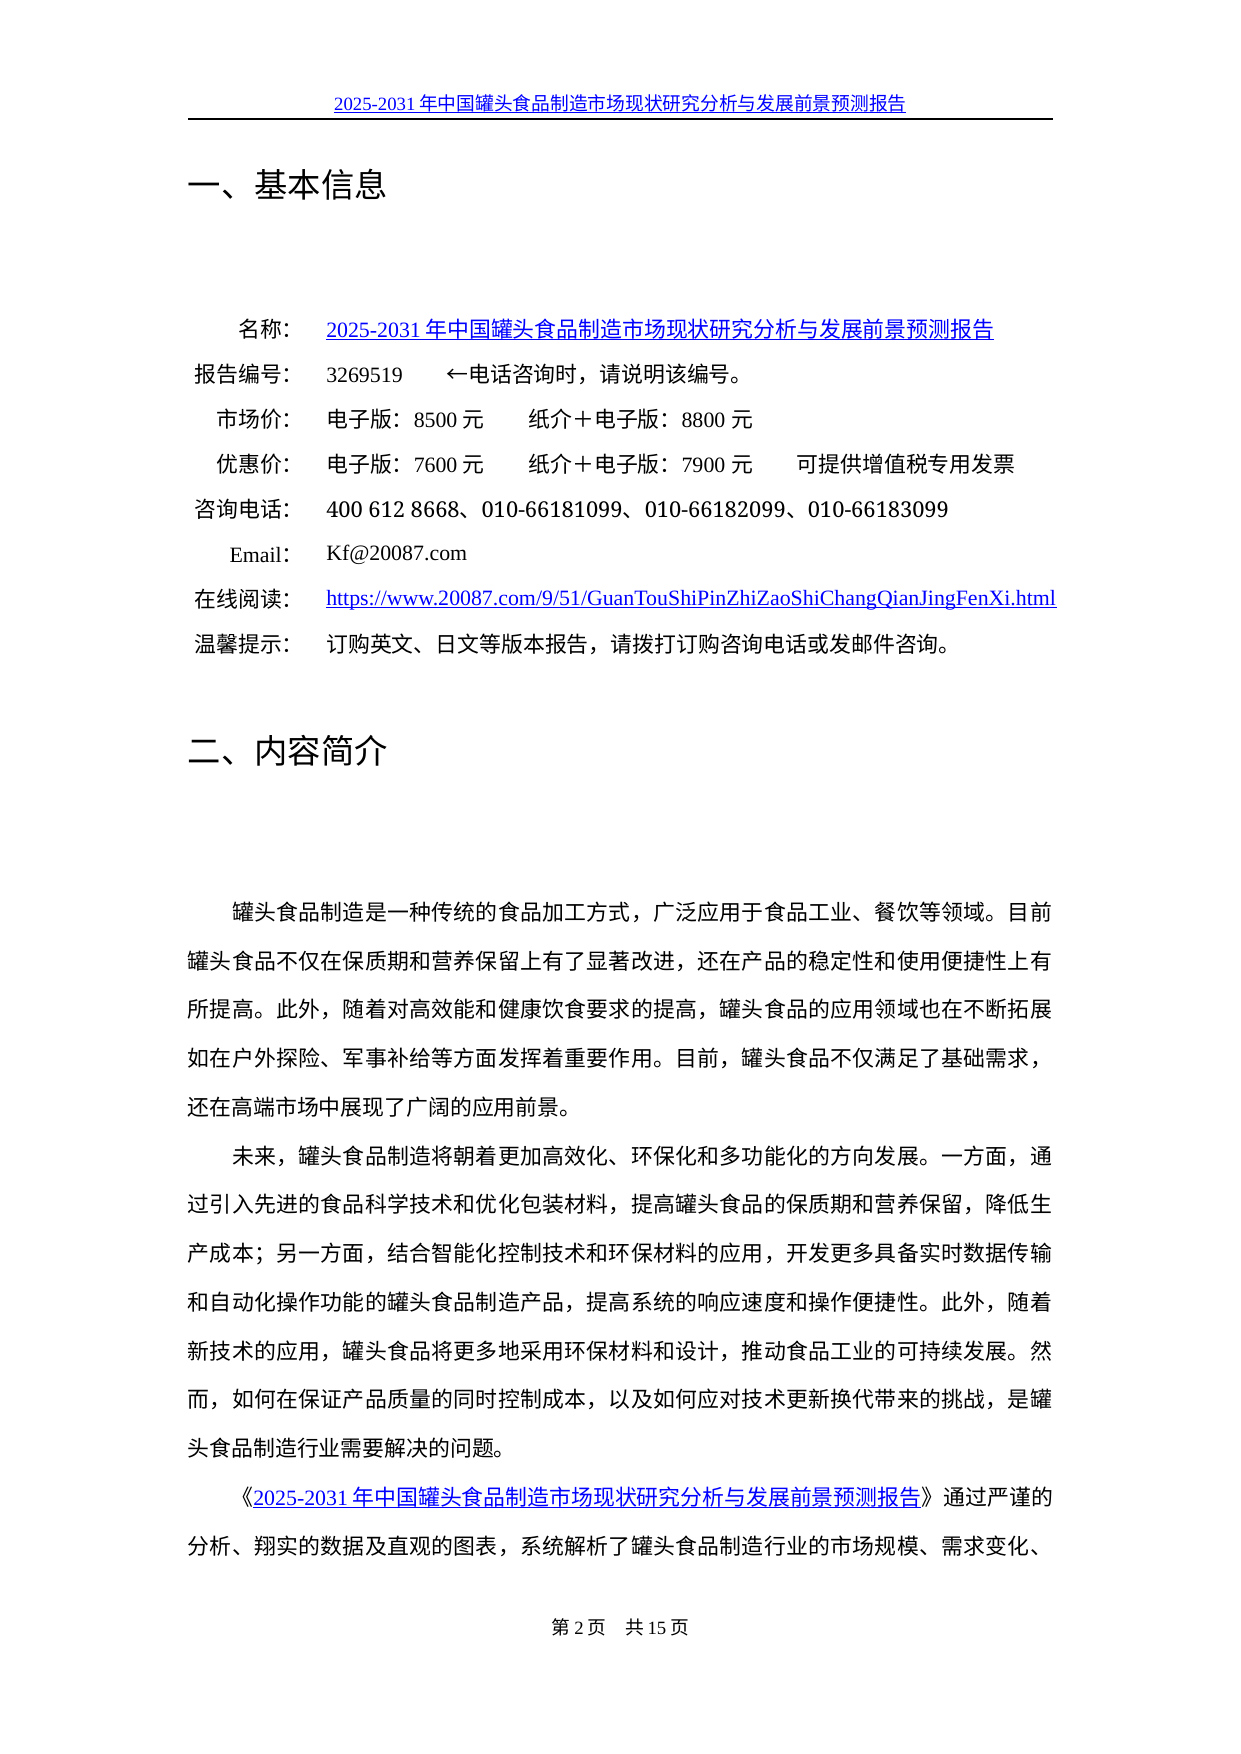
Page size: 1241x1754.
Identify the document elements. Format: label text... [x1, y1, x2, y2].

table_header 2025-2031年中国罐头食品制造市场现状研究分析与发展前景预测报告 [315, 312, 1073, 357]
table_cell 报告编号： [167, 357, 315, 402]
table_cell 市场价： [167, 402, 315, 447]
table_cell 电子版：7600 元 纸介＋电子版：7900 元 可提供增值税专用发票 [315, 447, 1073, 492]
title 二、内容简介 [187, 717, 1053, 782]
table_cell 电子版：8500 元 纸介＋电子版：8800 元 [315, 402, 1073, 447]
table_cell Kf@20087.com [315, 537, 1073, 582]
table_cell 在线阅读： [167, 582, 315, 627]
table_cell 3269519 ←电话咨询时，请说明该编号。 [315, 357, 1073, 402]
table_cell [315, 582, 1073, 627]
table_cell 咨询电话： [167, 492, 315, 537]
table_cell 优惠价： [167, 447, 315, 492]
table_cell 订购英文、日文等版本报告，请拨打订购咨询电话或发邮件咨询。 [315, 627, 1073, 672]
table_cell 温馨提示： [167, 627, 315, 672]
table_cell Email： [167, 537, 315, 582]
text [187, 894, 1053, 1561]
table_cell 400 612 8668、010-66181099、010-66182099、010-66183099 [315, 492, 1073, 537]
title 一、基本信息 [187, 150, 1053, 215]
table_header 名称： [167, 312, 315, 357]
